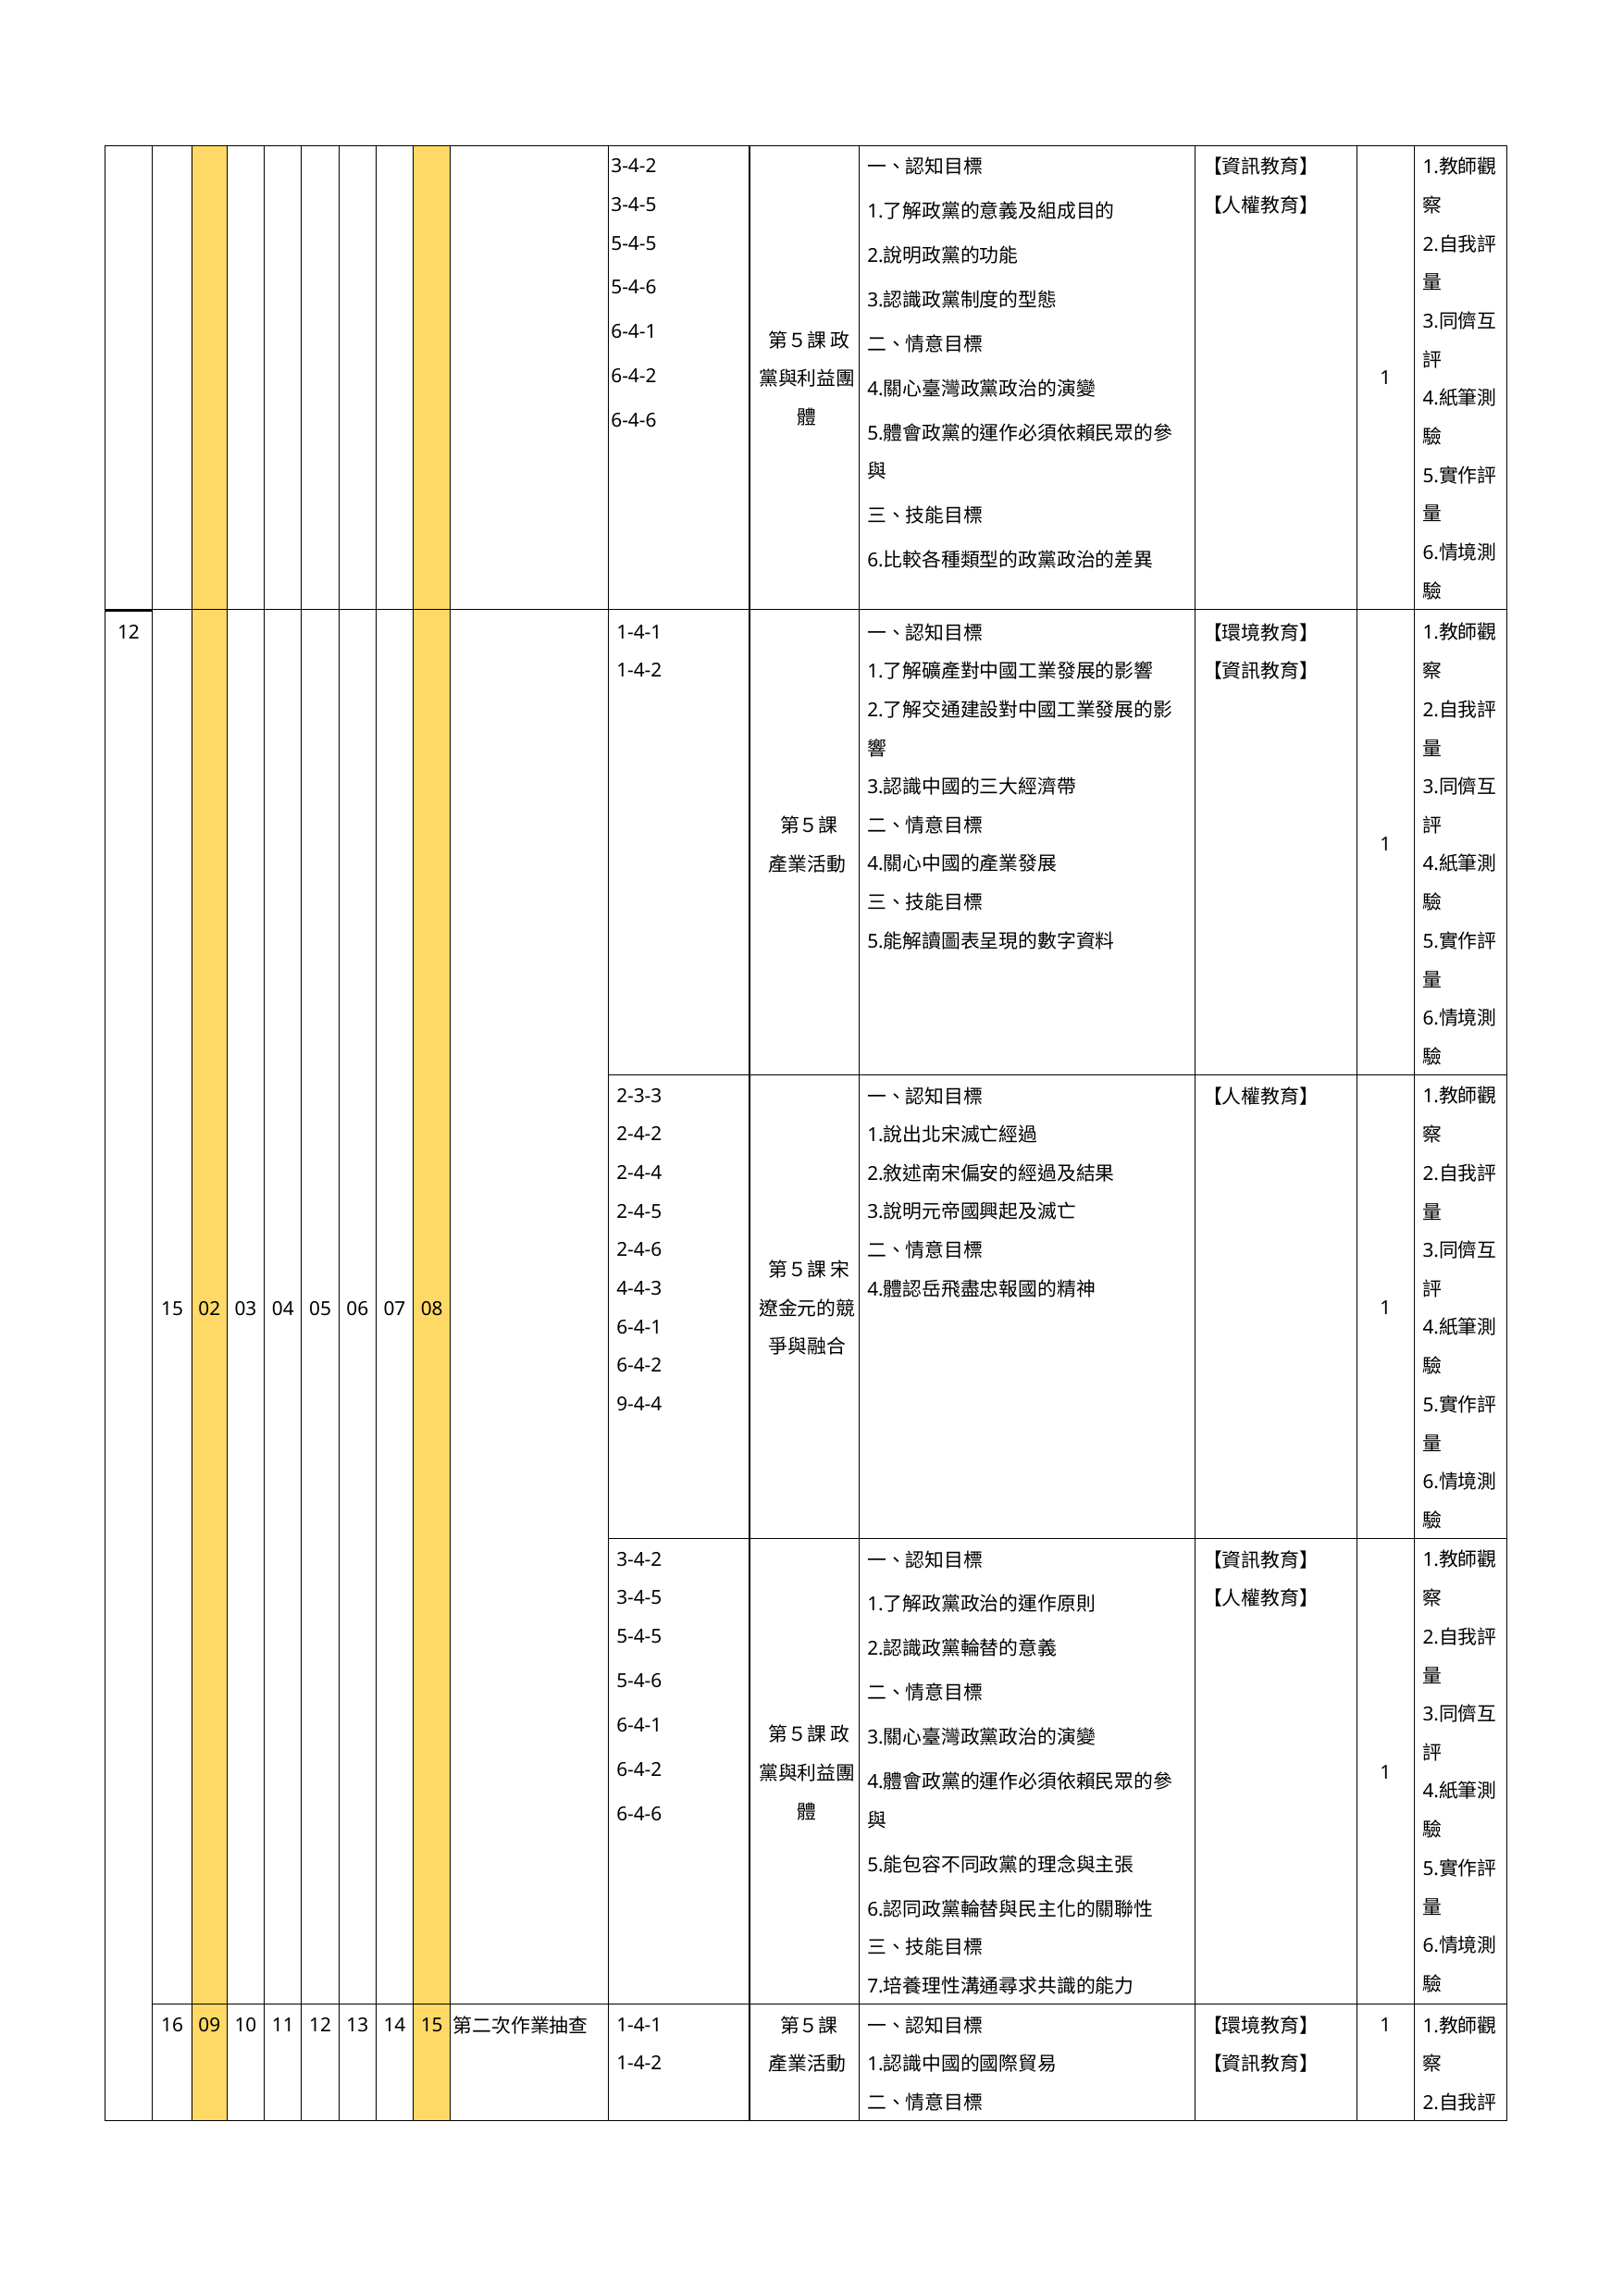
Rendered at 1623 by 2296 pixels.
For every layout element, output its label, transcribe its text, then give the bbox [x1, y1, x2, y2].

table_cell 12 [105, 612, 152, 2120]
table_cell 07 [377, 610, 413, 2004]
table_cell 1 [1357, 1075, 1414, 1538]
table_cell 13 [340, 2004, 376, 2120]
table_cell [1415, 146, 1506, 609]
table_cell 1.教師觀察 2.自我評量 3.同儕互評 4.紙筆測驗 5.實作評量 6.情境測驗 [1415, 610, 1506, 1074]
table_cell 【人權教育】 [1196, 1075, 1357, 1538]
table_cell 1-4-1 1-4-2 [609, 610, 749, 1074]
table_cell 1.教師觀察 2.自我評量 3.同儕互評 4.紙筆測驗 5.實作評量 6.情境測驗 [1415, 1539, 1506, 2004]
table_cell 第５課 政黨與利益團體 [750, 146, 859, 609]
table_cell 09 [192, 2004, 227, 2120]
table_cell 第５課 產業活動 [750, 2004, 859, 2120]
table_cell 第５課 產業活動 [750, 610, 859, 1074]
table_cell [1415, 2004, 1506, 2120]
table_cell 【資訊教育】 【人權教育】 [1196, 1539, 1357, 2004]
table_cell 第５課 政黨與利益團體 [750, 1539, 859, 2004]
table_cell 2-3-3 2-4-2 2-4-4 2-4-5 2-4-6 4-4-3 6-4-1 6-4-2 9-4-4 [609, 1075, 749, 1538]
table_cell 【資訊教育】 【人權教育】 [1196, 146, 1357, 609]
table_cell 05 [302, 610, 339, 2004]
table_cell 03 [228, 610, 264, 2004]
table_cell 第５課 宋遼金元的競爭與融合 [750, 1075, 859, 1538]
table_cell 一、認知目標 1.了解礦產對中國工業發展的影響 2.了解交通建設對中國工業發展的影響 3.認識中國的三大經濟帶 二、情意目標 4.關心中國的產業發展 三、技能目標 5.能解讀圖表呈現的數字資料 [860, 610, 1195, 1074]
table_cell 一、認知目標 1.了解政黨政治的運作原則 2.認識政黨輪替的意義 二、情意目標 3.關心臺灣政黨政治的演變 4.體會政黨的運作必須依賴民眾的參與 5.能包容不同政黨的理念與主張 6.認同政黨輪替與民主化的關聯性 三、技能目標 7.培養理性溝通尋求共識的能力 [860, 1539, 1195, 2004]
table_cell 1-4-1 1-4-2 [609, 2004, 749, 2120]
table_cell 02 [192, 610, 227, 2004]
table_cell 【環境教育】 【資訊教育】 [1196, 610, 1357, 1074]
table_cell 08 [414, 610, 450, 2004]
table_cell 15 [414, 2004, 450, 2120]
table_cell [451, 610, 608, 2004]
table_cell 1 [1357, 610, 1414, 1074]
table_cell 1 [1357, 146, 1414, 609]
table_cell 12 [302, 2004, 339, 2120]
table_cell 11 [265, 2004, 301, 2120]
table_cell 一、認知目標 1.了解政黨的意義及組成目的 2.說明政黨的功能 3.認識政黨制度的型態 二、情意目標 4.關心臺灣政黨政治的演變 5.體會政黨的運作必須依賴民眾的參與 三、技能目標 6.比較各種類型的政黨政治的差異 [860, 146, 1195, 609]
table_cell 【環境教育】 【資訊教育】 [1196, 2004, 1357, 2120]
table_cell 04 [265, 610, 301, 2004]
table_cell 第二次作業抽查 [451, 2004, 608, 2120]
table_cell 15 [153, 610, 192, 2004]
table_cell 16 [153, 2004, 192, 2120]
table_cell 一、認知目標 1.說出北宋滅亡經過 2.敘述南宋偏安的經過及結果 3.說明元帝國興起及滅亡 二、情意目標 4.體認岳飛盡忠報國的精神 [860, 1075, 1195, 1538]
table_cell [860, 2004, 1195, 2120]
table_cell 3-4-2 3-4-5 5-4-5 5-4-6 6-4-1 6-4-2 6-4-6 [609, 1539, 749, 2004]
table_cell 3-4-2 3-4-5 5-4-5 5-4-6 6-4-1 6-4-2 6-4-6 [609, 146, 749, 609]
table_cell 1.教師觀察 2.自我評量 3.同儕互評 4.紙筆測驗 5.實作評量 6.情境測驗 [1415, 1075, 1506, 1538]
table_cell 14 [377, 2004, 413, 2120]
table_cell 1 [1357, 2004, 1414, 2120]
table_cell 06 [340, 610, 376, 2004]
table_cell 1 [1357, 1539, 1414, 2004]
table_cell 10 [228, 2004, 264, 2120]
